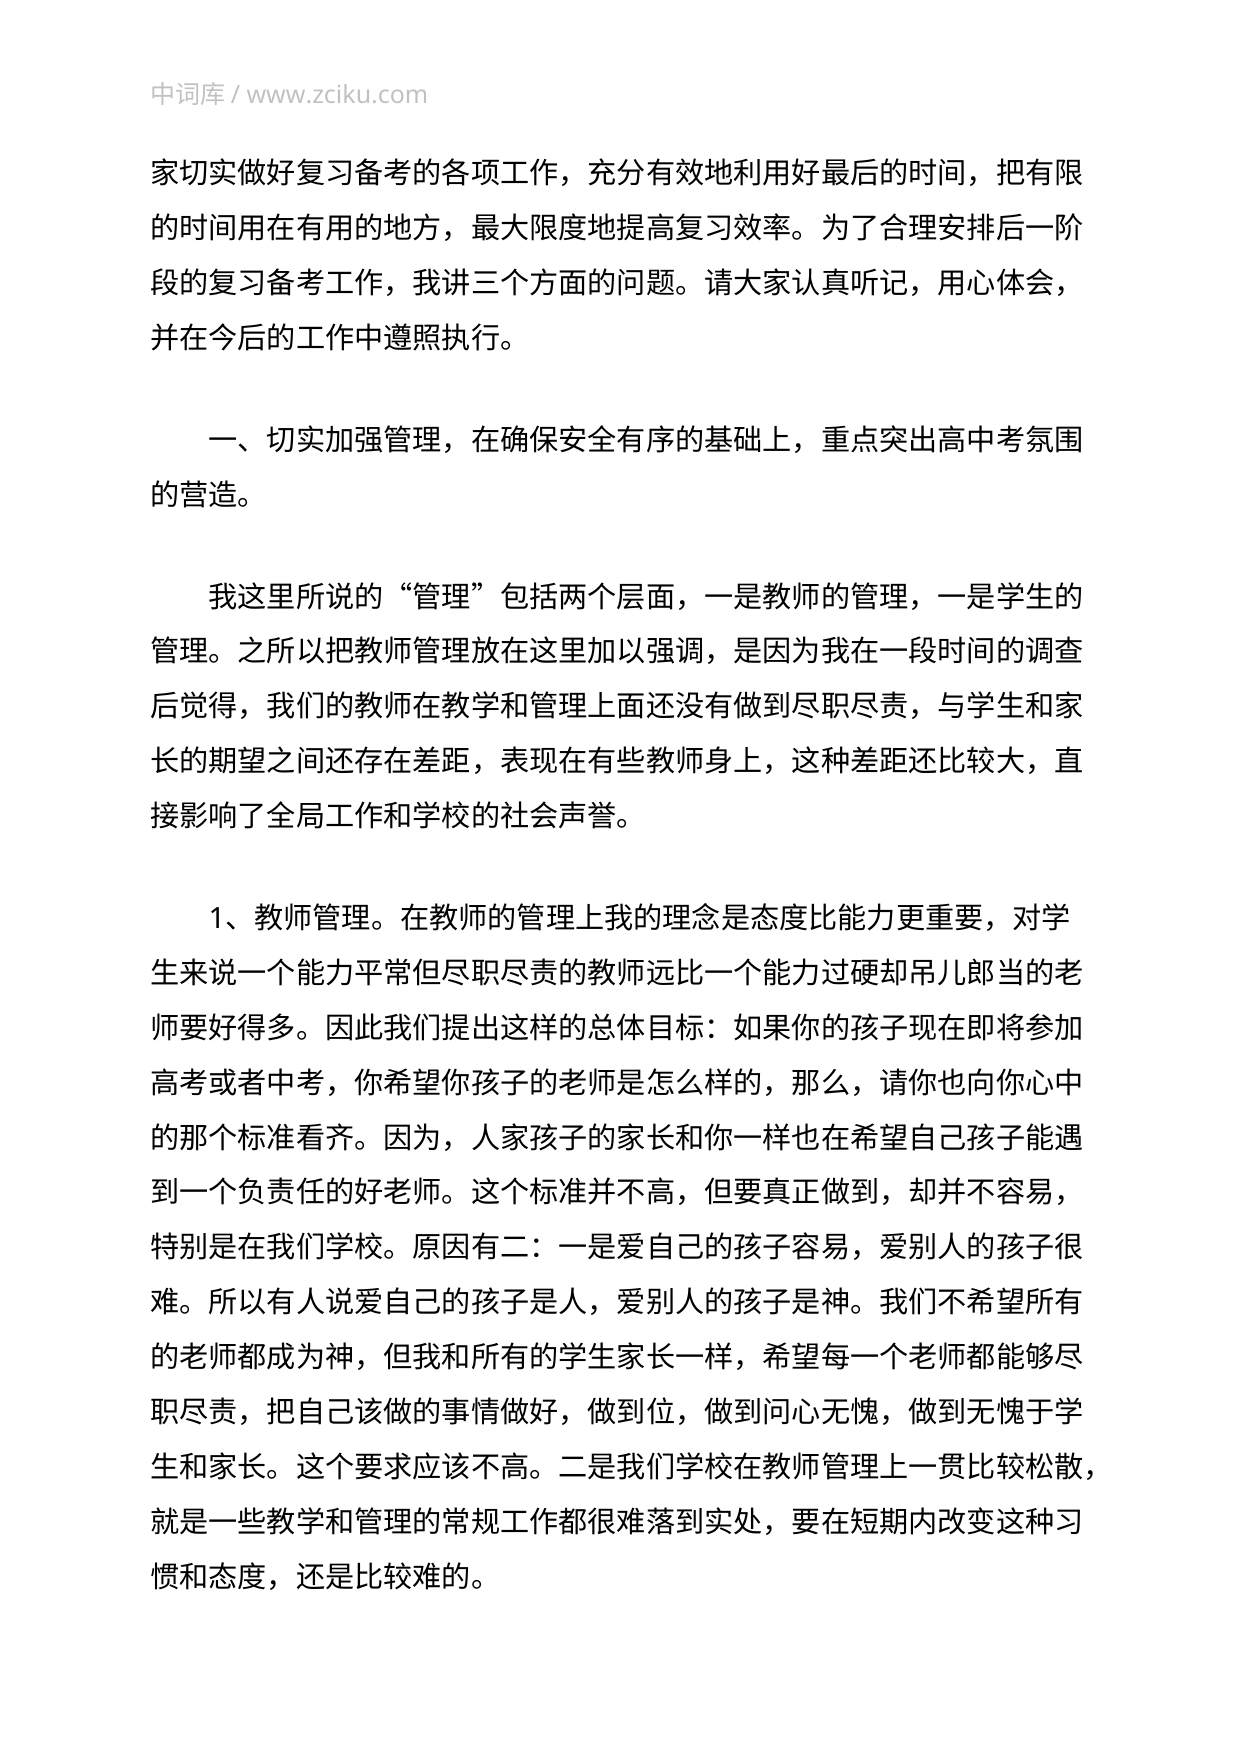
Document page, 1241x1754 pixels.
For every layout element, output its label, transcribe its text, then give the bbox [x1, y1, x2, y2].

text 我这里所说的“管理”包括两个层面，一是教师的管理，一是学生的管理。之所以把教师管理放在这里加以强调，是因为我在一段时间的调查后觉得，我们的教师在教学和管理上面还没有做到尽职尽责，与学生和家长的期望之间还存在差距，表现在有些教师身上，这种差距还比较大，直接影响了全局工作和学校的社会声誉。 [150, 573, 1090, 835]
text 1、教师管理。在教师的管理上我的理念是态度比能力更重要，对学生来说一个能力平常但尽职尽责的教师远比一个能力过硬却吊儿郎当的老师要好得多。因此我们提出这样的总体目标：如果你的孩子现在即将参加高考或者中考，你希望你孩子的老师是怎么样的，那么，请你也向你心中的那个标准看齐。因为，人家孩子的家长和你一样也在希望自己孩子能遇到一个负责任的好老师。这个标准并不高，但要真正做到，却并不容易，特别是在我们学校。原因有二：一是爱自己的孩子容易，爱别人的孩子很难。所以有人说爱自己的孩子是人，爱别人的孩子是神。我们不希望所有的老师都成为神，但我和所有的学生家长一样，希望每一个老师都能够尽职尽责，把自己该做的事情做好，做到位，做到问心无愧，做到无愧于学生和家长。这个要求应该不高。二是我们学校在教师管理上一贯比较松散，就是一些教学和管理的常规工作都很难落到实处，要在短期内改变这种习惯和态度，还是比较难的。 [150, 894, 1090, 1596]
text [150, 150, 1090, 357]
text 一、切实加强管理，在确保安全有序的基础上，重点突出高中考氛围的营造。 [150, 416, 1090, 514]
